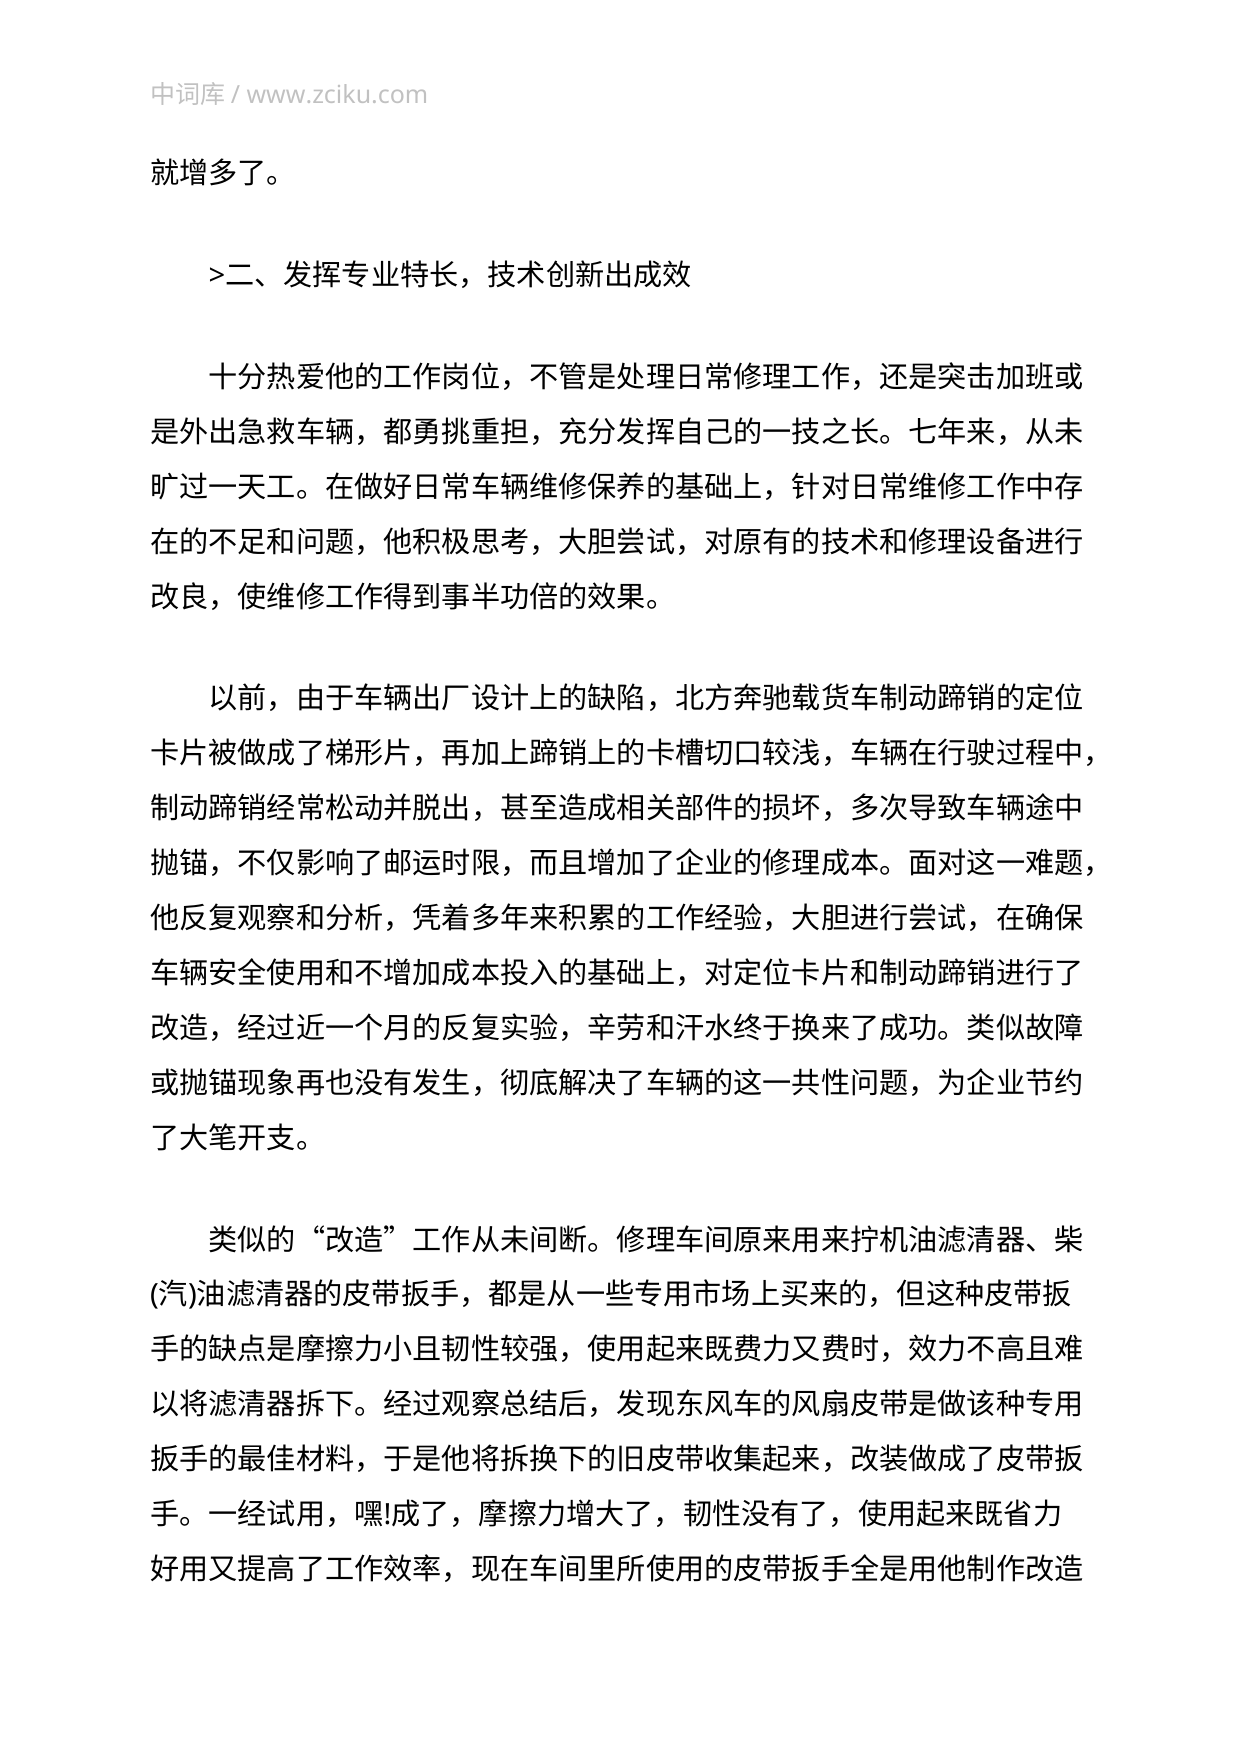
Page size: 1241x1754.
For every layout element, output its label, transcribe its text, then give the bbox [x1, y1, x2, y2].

text 以前，由于车辆出厂设计上的缺陷，北方奔驰载货车制动蹄销的定位卡片被做成了梯形片，再加上蹄销上的卡槽切口较浅，车辆在行驶过程中，制动蹄销经常松动并脱出，甚至造成相关部件的损坏，多次导致车辆途中抛锚，不仅影响了邮运时限，而且增加了企业的修理成本。面对这一难题，他反复观察和分析，凭着多年来积累的工作经验，大胆进行尝试，在确保车辆安全使用和不增加成本投入的基础上，对定位卡片和制动蹄销进行了改造，经过近一个月的反复实验，辛劳和汗水终于换来了成功。类似故障或抛锚现象再也没有发生，彻底解决了车辆的这一共性问题，为企业节约了大笔开支。 [150, 675, 1090, 1157]
text >二、发挥专业特长，技术创新出成效 [150, 252, 1090, 294]
text 十分热爱他的工作岗位，不管是处理日常修理工作，还是突击加班或是外出急救车辆，都勇挑重担，充分发挥自己的一技之长。七年来，从未旷过一天工。在做好日常车辆维修保养的基础上，针对日常维修工作中存在的不足和问题，他积极思考，大胆尝试，对原有的技术和修理设备进行改良，使维修工作得到事半功倍的效果。 [150, 354, 1090, 616]
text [150, 150, 1090, 192]
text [150, 1216, 1090, 1588]
